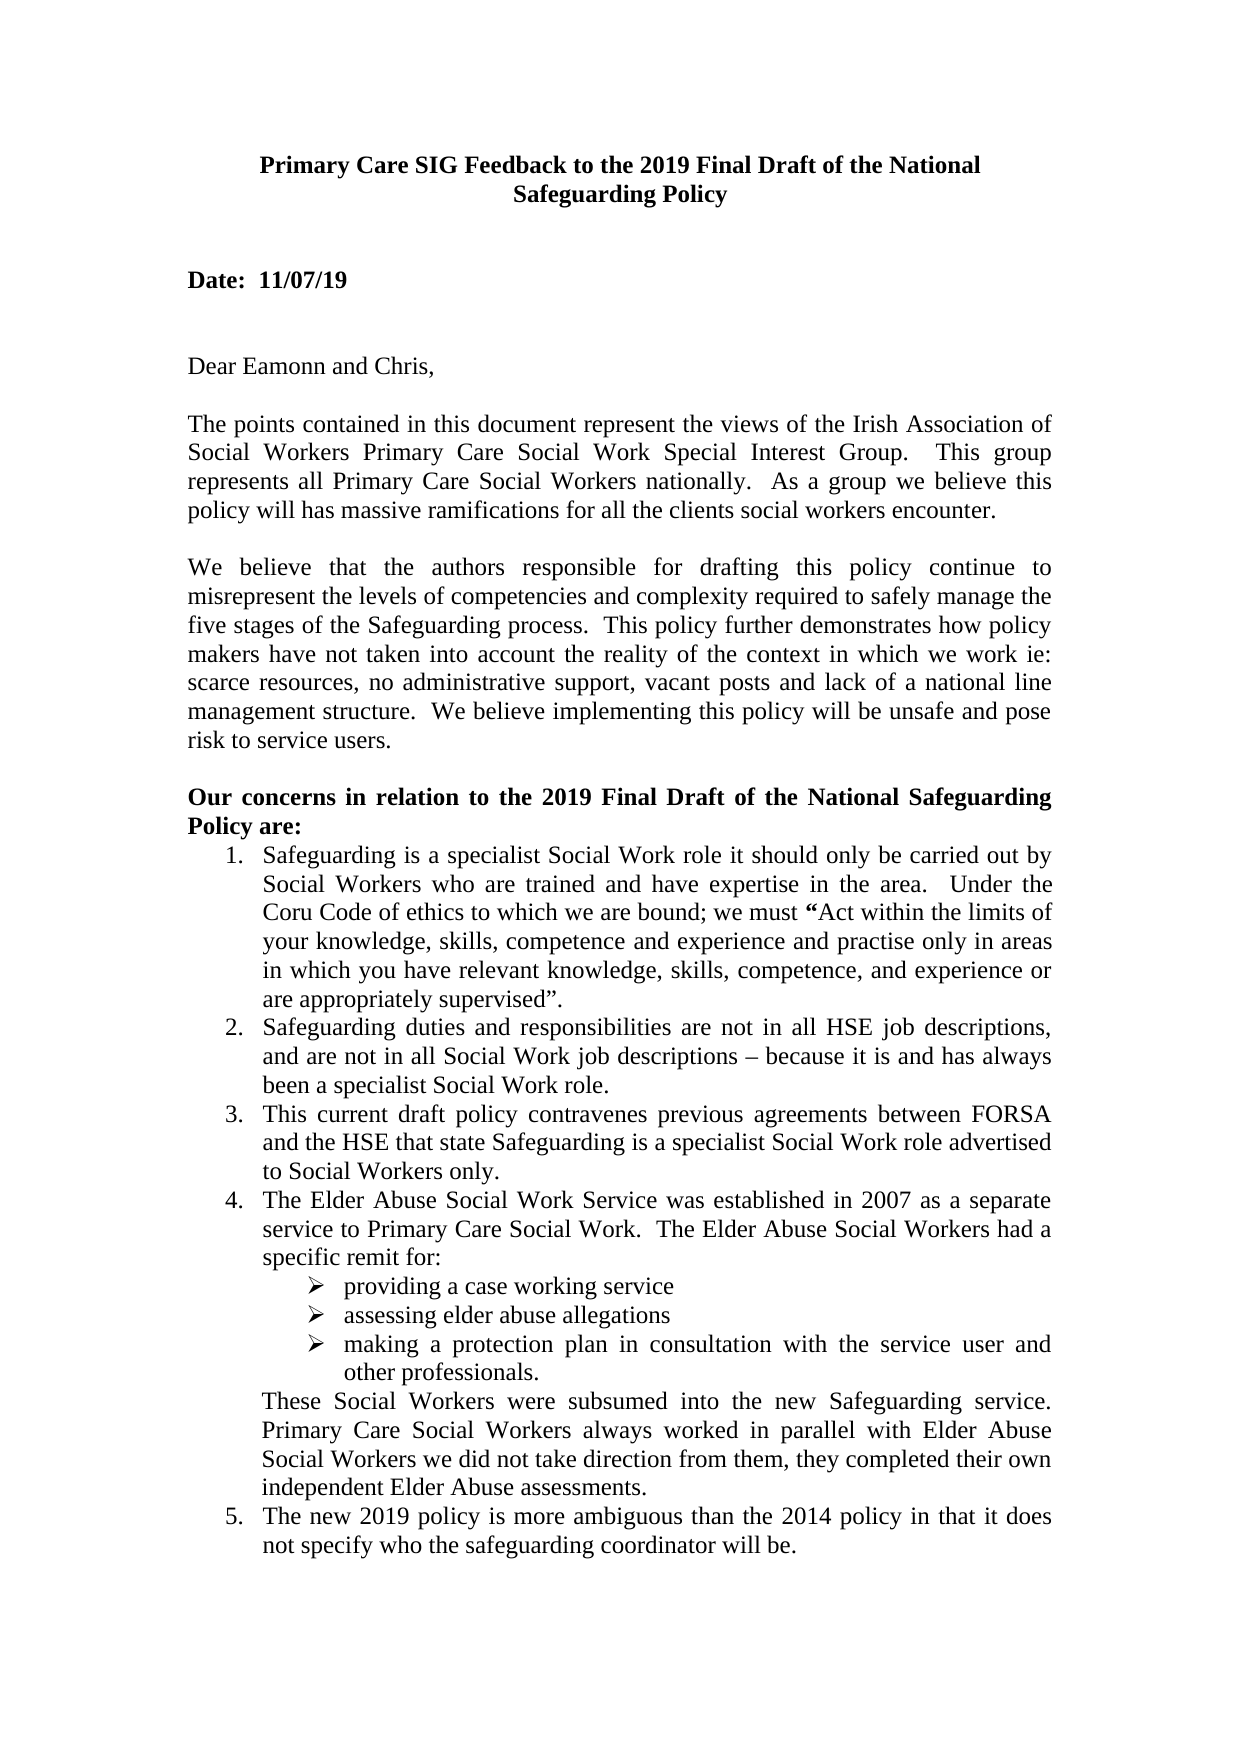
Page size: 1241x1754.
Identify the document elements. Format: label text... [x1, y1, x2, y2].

list This current draft policy contravenes previous agreements between FORSA and the HSE that state Safeguarding is a specialist Social Work role advertised to Social Workers only. [225, 1099, 1053, 1185]
text Dear Eamonn and Chris, [187, 351, 1053, 380]
text The points contained in this document represent the views of the Irish Association of Social Workers Primary Care Social Work Special Interest Group. This group represents all Primary Care Social Workers nationally. As a group we believe this policy will has massive ramifications for all the clients social workers encounter. [187, 409, 1053, 524]
list Safeguarding duties and responsibilities are not in all HSE job descriptions, and are not in all Social Work job descriptions – because it is and has always been a specialist Social Work role. [225, 1012, 1053, 1099]
text We believe that the authors responsible for drafting this policy continue to misrepresent the levels of competencies and complexity required to safely manage the five stages of the Safeguarding process. This policy further demonstrates how policy makers have not taken into account the reality of the context in which we work ie: scarce resources, no administrative support, vacant posts and lack of a national line management structure. We believe implementing this policy will be unsafe and pose risk to service users. [187, 552, 1053, 754]
text These Social Workers were subsumed into the new Safeguarding service. Primary Care Social Workers always worked in parallel with Elder Abuse Social Workers we did not take direction from them, they completed their own independent Elder Abuse assessments. [261, 1386, 1053, 1501]
list making a protection plan in consultation with the service user and other professionals. [306, 1329, 1053, 1386]
list assessing elder abuse allegations [306, 1300, 1053, 1329]
text Our concerns in relation to the 2019 Final Draft of the National Safeguarding Policy are: [187, 782, 1053, 840]
text Date: 11/07/19 [187, 265, 1053, 294]
list The new 2019 policy is more ambiguous than the 2014 policy in that it does not specify who the safeguarding coordinator will be. [225, 1501, 1053, 1559]
list providing a case working service [306, 1271, 1053, 1300]
list Safeguarding is a specialist Social Work role it should only be carried out by Social Workers who are trained and have expertise in the area. Under the Coru Code of ethics to which we are bound; we must “Act within the limits of your knowledge, skills, competence and experience and practise only in areas in which you have relevant knowledge, skills, competence, and experience or are appropriately supervised”. [225, 840, 1053, 1012]
list The Elder Abuse Social Work Service was established in 2007 as a separate service to Primary Care Social Work. The Elder Abuse Social Workers had a specific remit for: [225, 1185, 1053, 1271]
text Primary Care SIG Feedback to the 2019 Final Draft of the National Safeguarding Policy [187, 150, 1053, 207]
